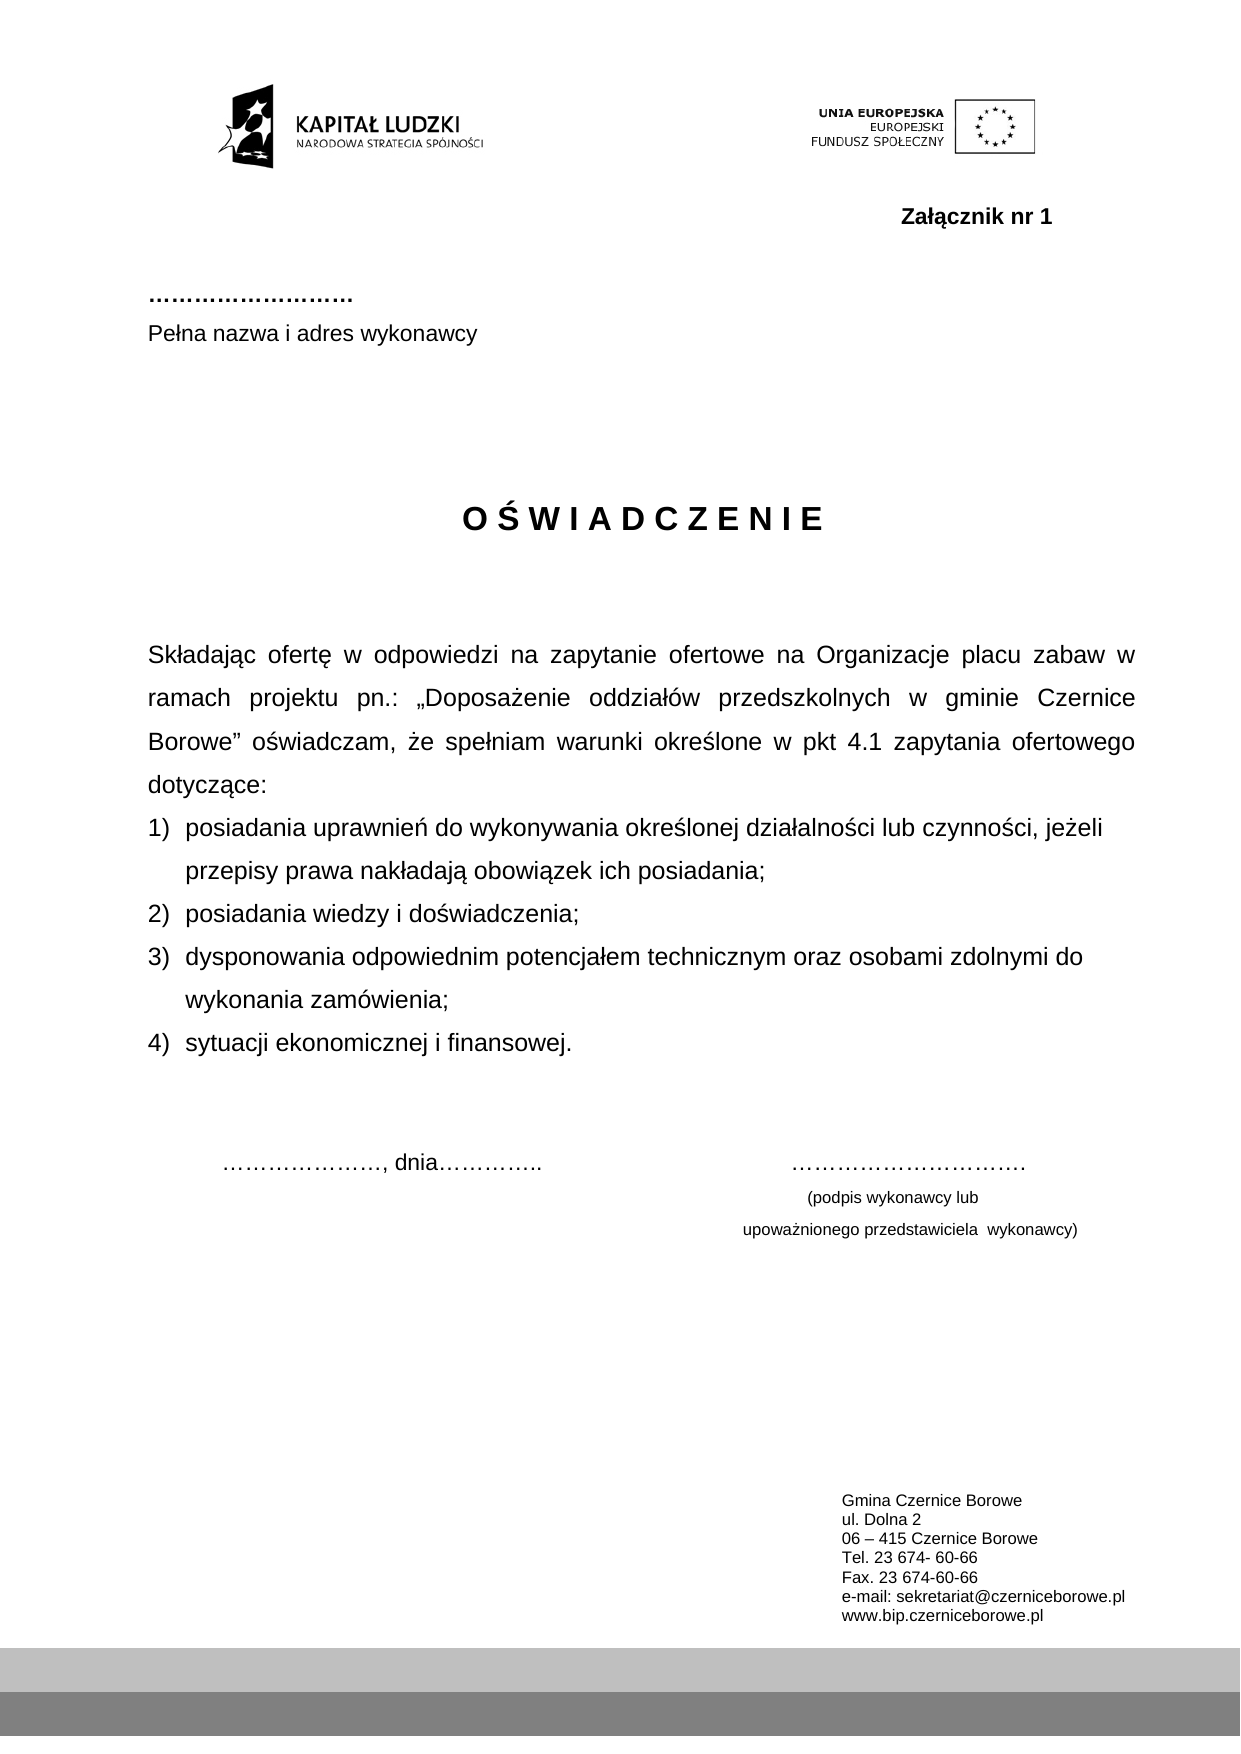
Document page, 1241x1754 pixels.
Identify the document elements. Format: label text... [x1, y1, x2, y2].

list sytuacji ekonomicznej i finansowej. [148, 1028, 1137, 1057]
list dysponowania odpowiednim potencjałem technicznym oraz osobami zdolnymi do wykonania zamówienia; [148, 942, 1137, 1014]
text upoważnionego przedstawiciela wykonawcy) [148, 1220, 1137, 1239]
list posiadania wiedzy i doświadczenia; [148, 899, 1137, 928]
text Pełna nazwa i adres wykonawcy [148, 320, 1137, 346]
text Składając ofertę w odpowiedzi na zapytanie ofertowe na Organizacje placu zabaw w ramach projektu pn.: „Doposażenie oddziałów przedszkolnych w gminie Czernice Borowe” oświadczam, że spełniam warunki określone w pkt 4.1 zapytania ofertowego dotyczące: [148, 640, 1137, 798]
text (podpis wykonawcy lub [148, 1188, 1137, 1207]
text Załącznik nr 1 [885, 203, 1137, 230]
text …………………, dnia………….. …………………………. [148, 1149, 1137, 1176]
list posiadania uprawnień do wykonywania określonej działalności lub czynności, jeżeli przepisy prawa nakładają obowiązek ich posiadania; [148, 813, 1137, 884]
text ……………………… [148, 281, 1137, 307]
text O Ś W I A D C Z E N I E [148, 499, 1137, 538]
